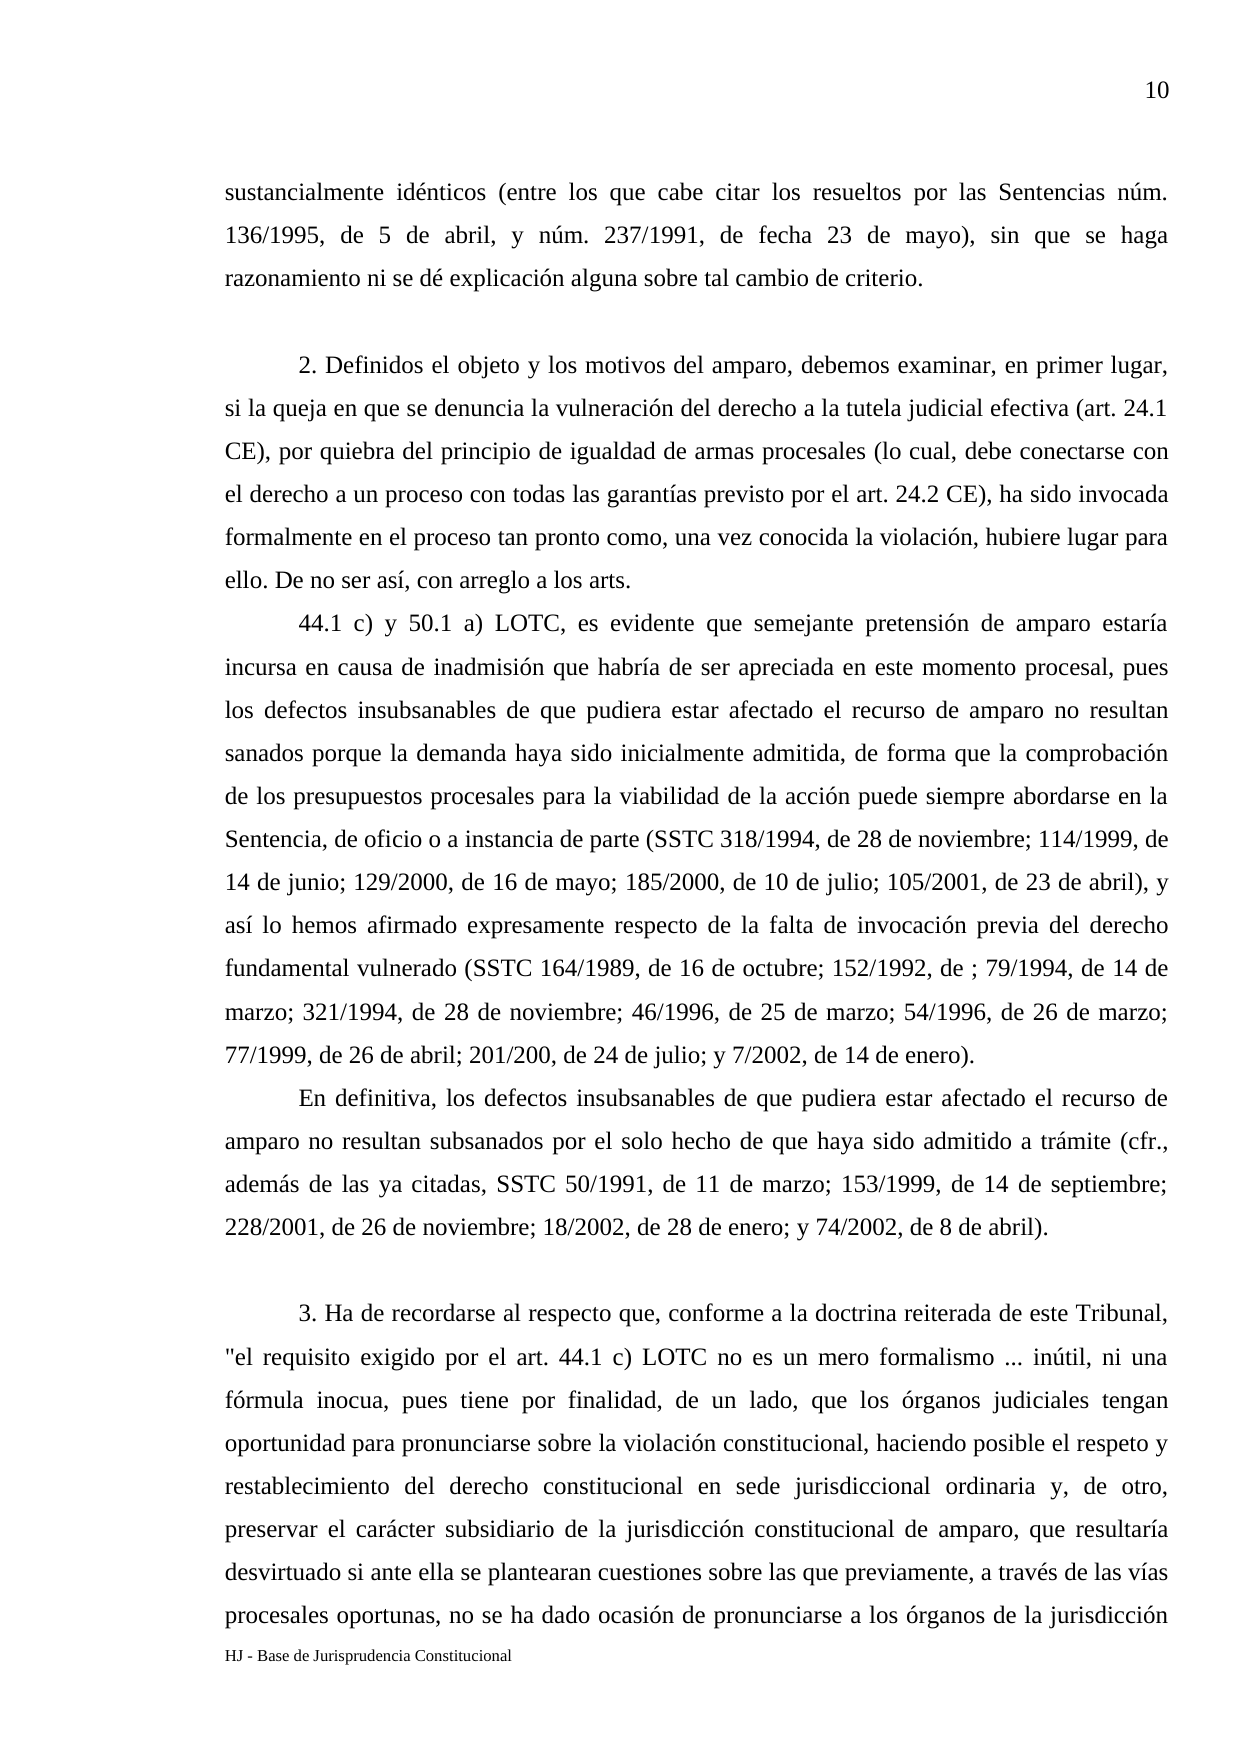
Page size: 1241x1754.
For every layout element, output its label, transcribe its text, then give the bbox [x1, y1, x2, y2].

text En definitiva, los defectos insubsanables de que pudiera estar afectado el recurso de amparo no resultan subsanados por el solo hecho de que haya sido admitido a trámite (cfr., además de las ya citadas, SSTC 50/1991, de 11 de marzo; 153/1999, de 14 de septiembre; 228/2001, de 26 de noviembre; 18/2002, de 28 de enero; y 74/2002, de 8 de abril). [224, 1083, 1169, 1241]
text 44.1 c) y 50.1 a) LOTC, es evidente que semejante pretensión de amparo estaría incursa en causa de inadmisión que habría de ser apreciada en este momento procesal, pues los defectos insubsanables de que pudiera estar afectado el recurso de amparo no resultan sanados porque la demanda haya sido inicialmente admitida, de forma que la comprobación de los presupuestos procesales para la viabilidad de la acción puede siempre abordarse en la Sentencia, de oficio o a instancia de parte (SSTC 318/1994, de 28 de noviembre; 114/1999, de 14 de junio; 129/2000, de 16 de mayo; 185/2000, de 10 de julio; 105/2001, de 23 de abril), y así lo hemos afirmado expresamente respecto de la falta de invocación previa del derecho fundamental vulnerado (SSTC 164/1989, de 16 de octubre; 152/1992, de ; 79/1994, de 14 de marzo; 321/1994, de 28 de noviembre; 46/1996, de 25 de marzo; 54/1996, de 26 de marzo; 77/1999, de 26 de abril; 201/200, de 24 de julio; y 7/2002, de 14 de enero). [224, 608, 1169, 1068]
text 2. Definidos el objeto y los motivos del amparo, debemos examinar, en primer lugar, si la queja en que se denuncia la vulneración del derecho a la tutela judicial efectiva (art. 24.1 CE), por quiebra del principio de igualdad de armas procesales (lo cual, debe conectarse con el derecho a un proceso con todas las garantías previsto por el art. 24.2 CE), ha sido invocada formalmente en el proceso tan pronto como, una vez conocida la violación, hubiere lugar para ello. De no ser así, con arreglo a los arts. [224, 350, 1169, 594]
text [224, 177, 1169, 292]
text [224, 1298, 1169, 1629]
